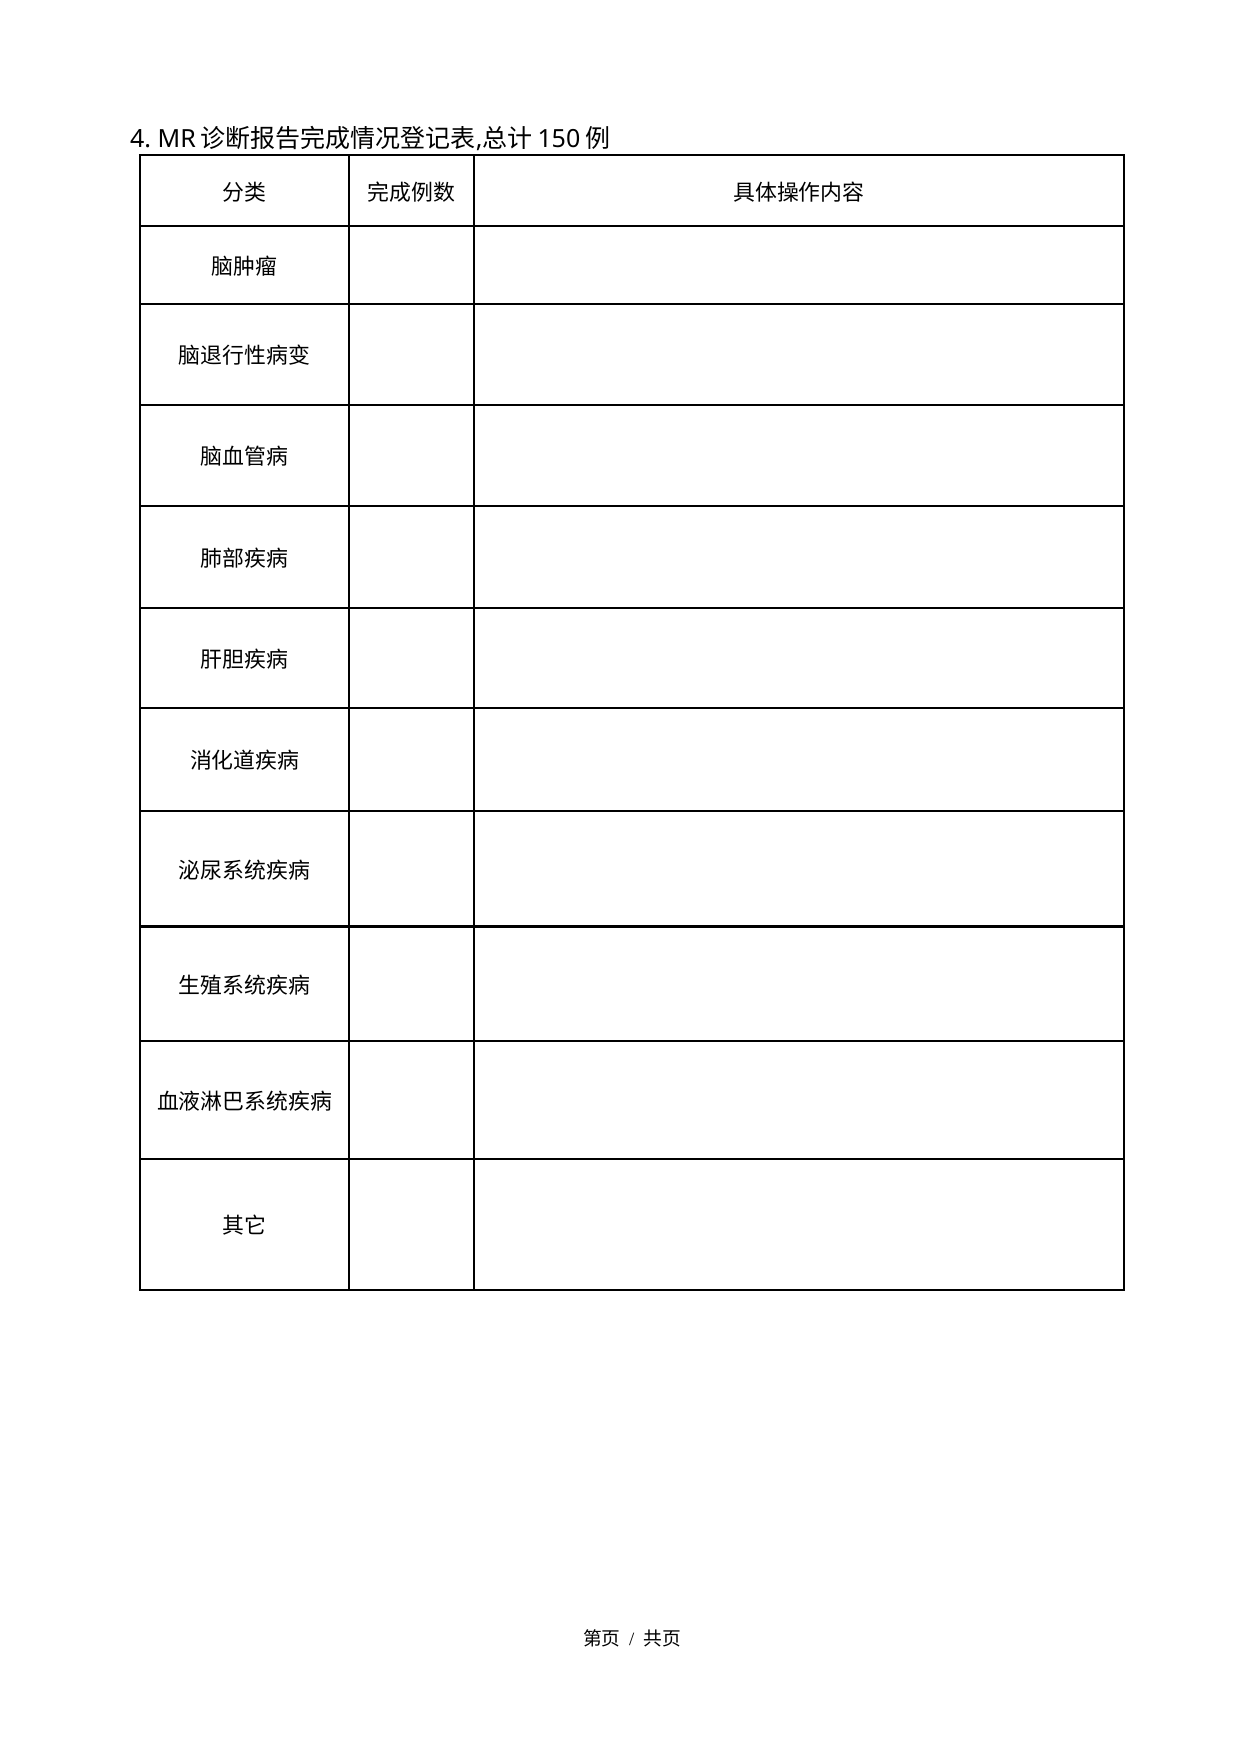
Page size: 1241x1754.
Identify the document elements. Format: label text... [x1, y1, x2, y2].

table_cell [350, 305, 473, 404]
table_cell [475, 709, 1123, 809]
table_cell 脑肿瘤 [141, 227, 348, 303]
table_cell [475, 1042, 1123, 1158]
table_cell [350, 609, 473, 707]
table_cell 肺部疾病 [141, 507, 348, 607]
table_header 分类 [141, 156, 348, 225]
table_cell 消化道疾病 [141, 709, 348, 809]
table_cell [350, 709, 473, 809]
table_cell 其它 [141, 1160, 348, 1289]
table_cell [350, 1160, 473, 1289]
table_cell 血液淋巴系统疾病 [141, 1042, 348, 1158]
table_cell [475, 609, 1123, 707]
table_cell 肝胆疾病 [141, 609, 348, 707]
table_header 具体操作内容 [475, 156, 1123, 225]
table_cell [350, 1042, 473, 1158]
table_cell 脑血管病 [141, 406, 348, 505]
table_cell [475, 305, 1123, 404]
table_cell [350, 227, 473, 303]
table_cell [350, 928, 473, 1040]
table_cell [475, 227, 1123, 303]
table_header 完成例数 [350, 156, 473, 225]
table_cell [475, 1160, 1123, 1289]
table_cell [350, 507, 473, 607]
table_cell 生殖系统疾病 [141, 928, 348, 1040]
table_cell [350, 812, 473, 925]
text 4. MR诊断报告完成情况登记表,总计150例 [130, 118, 1134, 154]
table_cell 脑退行性病变 [141, 305, 348, 404]
table_cell [350, 406, 473, 505]
table_cell [475, 812, 1123, 925]
table_cell [475, 406, 1123, 505]
table_cell 泌尿系统疾病 [141, 812, 348, 925]
table_cell [475, 507, 1123, 607]
table_cell [475, 928, 1123, 1040]
